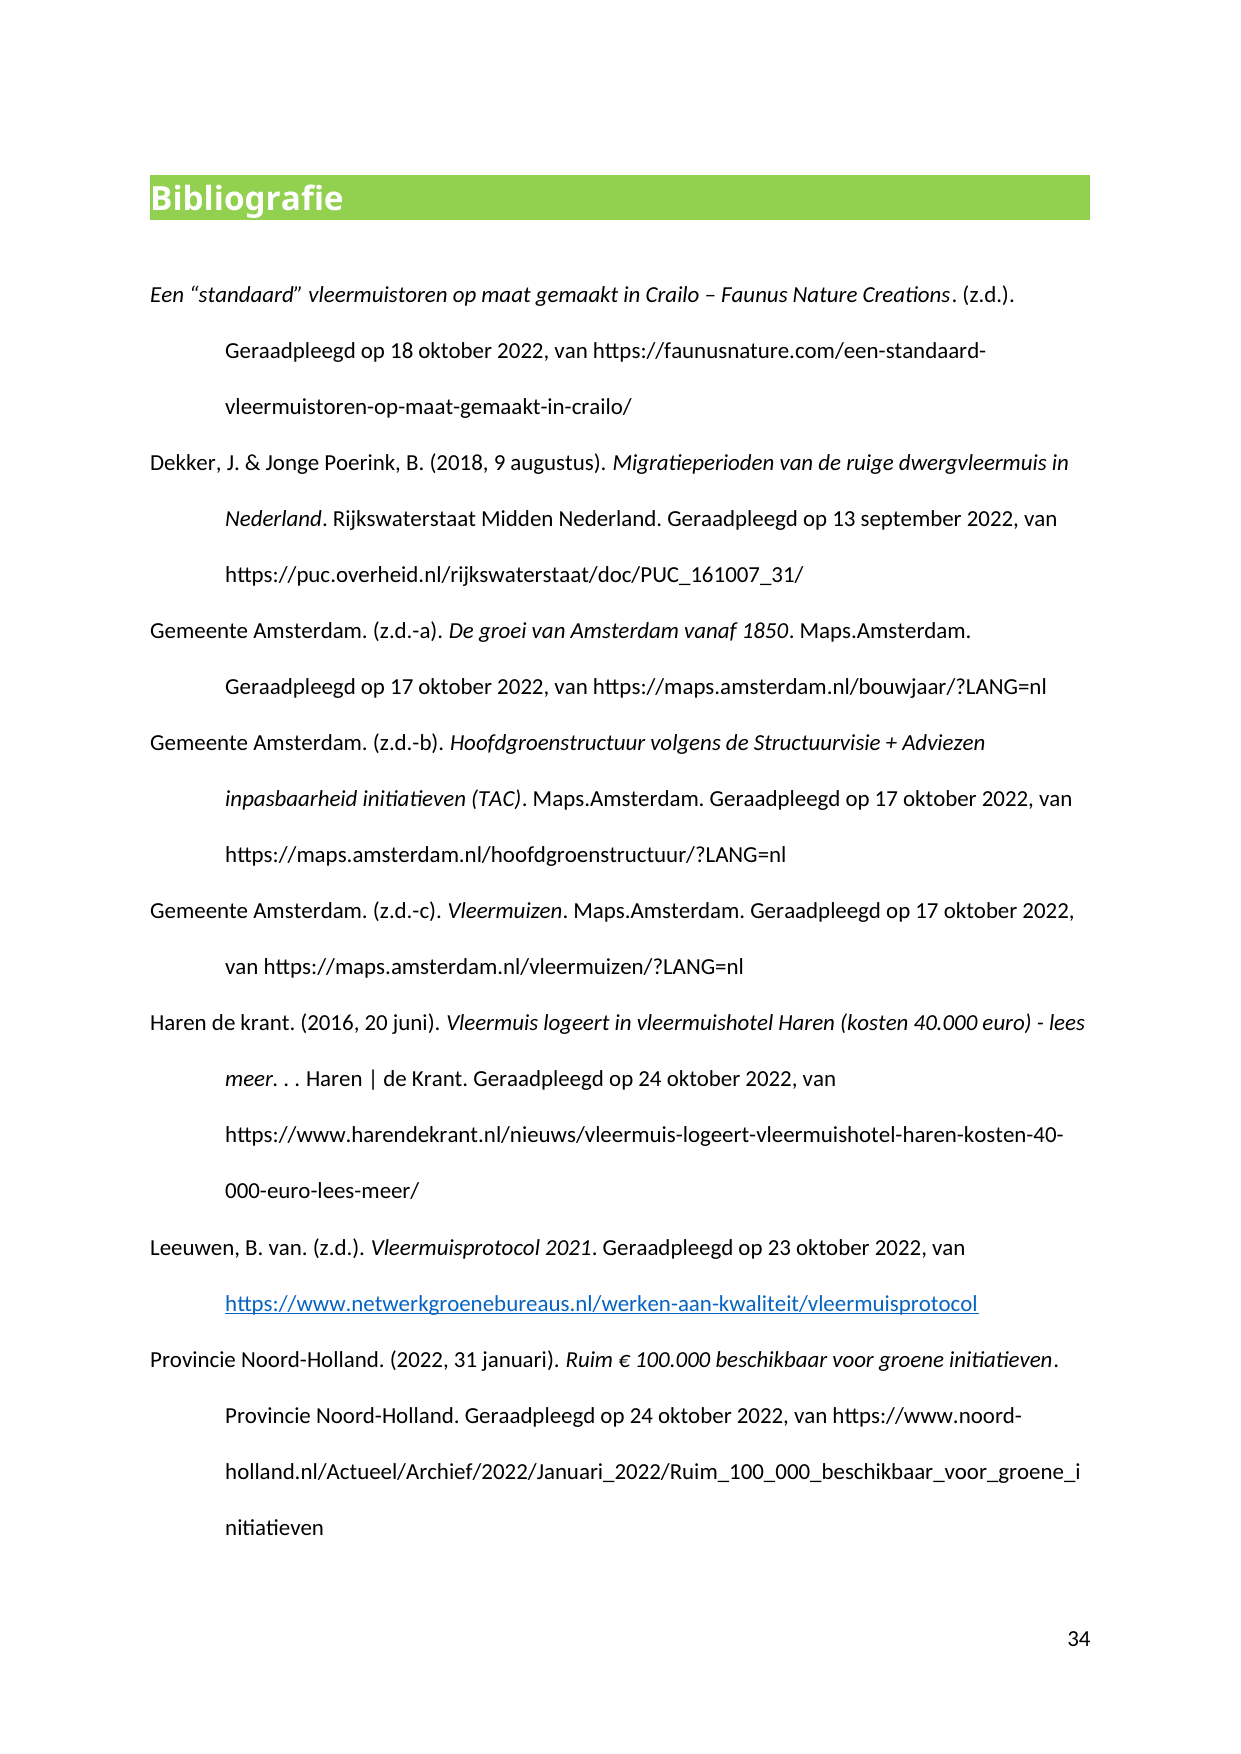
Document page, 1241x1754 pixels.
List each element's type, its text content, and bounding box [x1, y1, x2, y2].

text Gemeente Amsterdam. (z.d.-b). Hoofdgroenstructuur volgens de Structuurvisie + Adviezen inpasbaarheid initiatieven (TAC). Maps.Amsterdam. Geraadpleegd op 17 oktober 2022, van https://maps.amsterdam.nl/hoofdgroenstructuur/?LANG=nl [150, 728, 1090, 868]
subtitle Bibliografie [150, 175, 1090, 220]
text Haren de krant. (2016, 20 juni). Vleermuis logeert in vleermuishotel Haren (kosten 40.000 euro) - lees meer. . . Haren | de Krant. Geraadpleegd op 24 oktober 2022, van https://www.harendekrant.nl/nieuws/vleermuis-logeert-vleermuishotel-haren-kosten-40-000-euro-lees-meer/ [150, 1008, 1090, 1205]
text Provincie Noord-Holland. (2022, 31 januari). Ruim € 100.000 beschikbaar voor groene initiatieven. Provincie Noord-Holland. Geraadpleegd op 24 oktober 2022, van https://www.noord-holland.nl/Actueel/Archief/2022/Januari_2022/Ruim_100_000_beschikbaar_voor_groene_initiatieven [150, 1345, 1090, 1541]
text Gemeente Amsterdam. (z.d.-c). Vleermuizen. Maps.Amsterdam. Geraadpleegd op 17 oktober 2022, van https://maps.amsterdam.nl/vleermuizen/?LANG=nl [150, 896, 1090, 981]
text Dekker, J. & Jonge Poerink, B. (2018, 9 augustus). Migratieperioden van de ruige dwergvleermuis in Nederland. Rijkswaterstaat Midden Nederland. Geraadpleegd op 13 september 2022, van https://puc.overheid.nl/rijkswaterstaat/doc/PUC_161007_31/ [150, 448, 1090, 588]
text Leeuwen, B. van. (z.d.). Vleermuisprotocol 2021. Geraadpleegd op 23 oktober 2022, van https://www.netwerkgroenebureaus.nl/werken-aan-kwaliteit/vleermuisprotocol [150, 1233, 1090, 1317]
text Gemeente Amsterdam. (z.d.-a). De groei van Amsterdam vanaf 1850. Maps.Amsterdam. Geraadpleegd op 17 oktober 2022, van https://maps.amsterdam.nl/bouwjaar/?LANG=nl [150, 616, 1090, 700]
text Een “standaard” vleermuistoren op maat gemaakt in Crailo – Faunus Nature Creations. (z.d.). Geraadpleegd op 18 oktober 2022, van https://faunusnature.com/een-standaard-vleermuistoren-op-maat-gemaakt-in-crailo/ [150, 280, 1090, 420]
